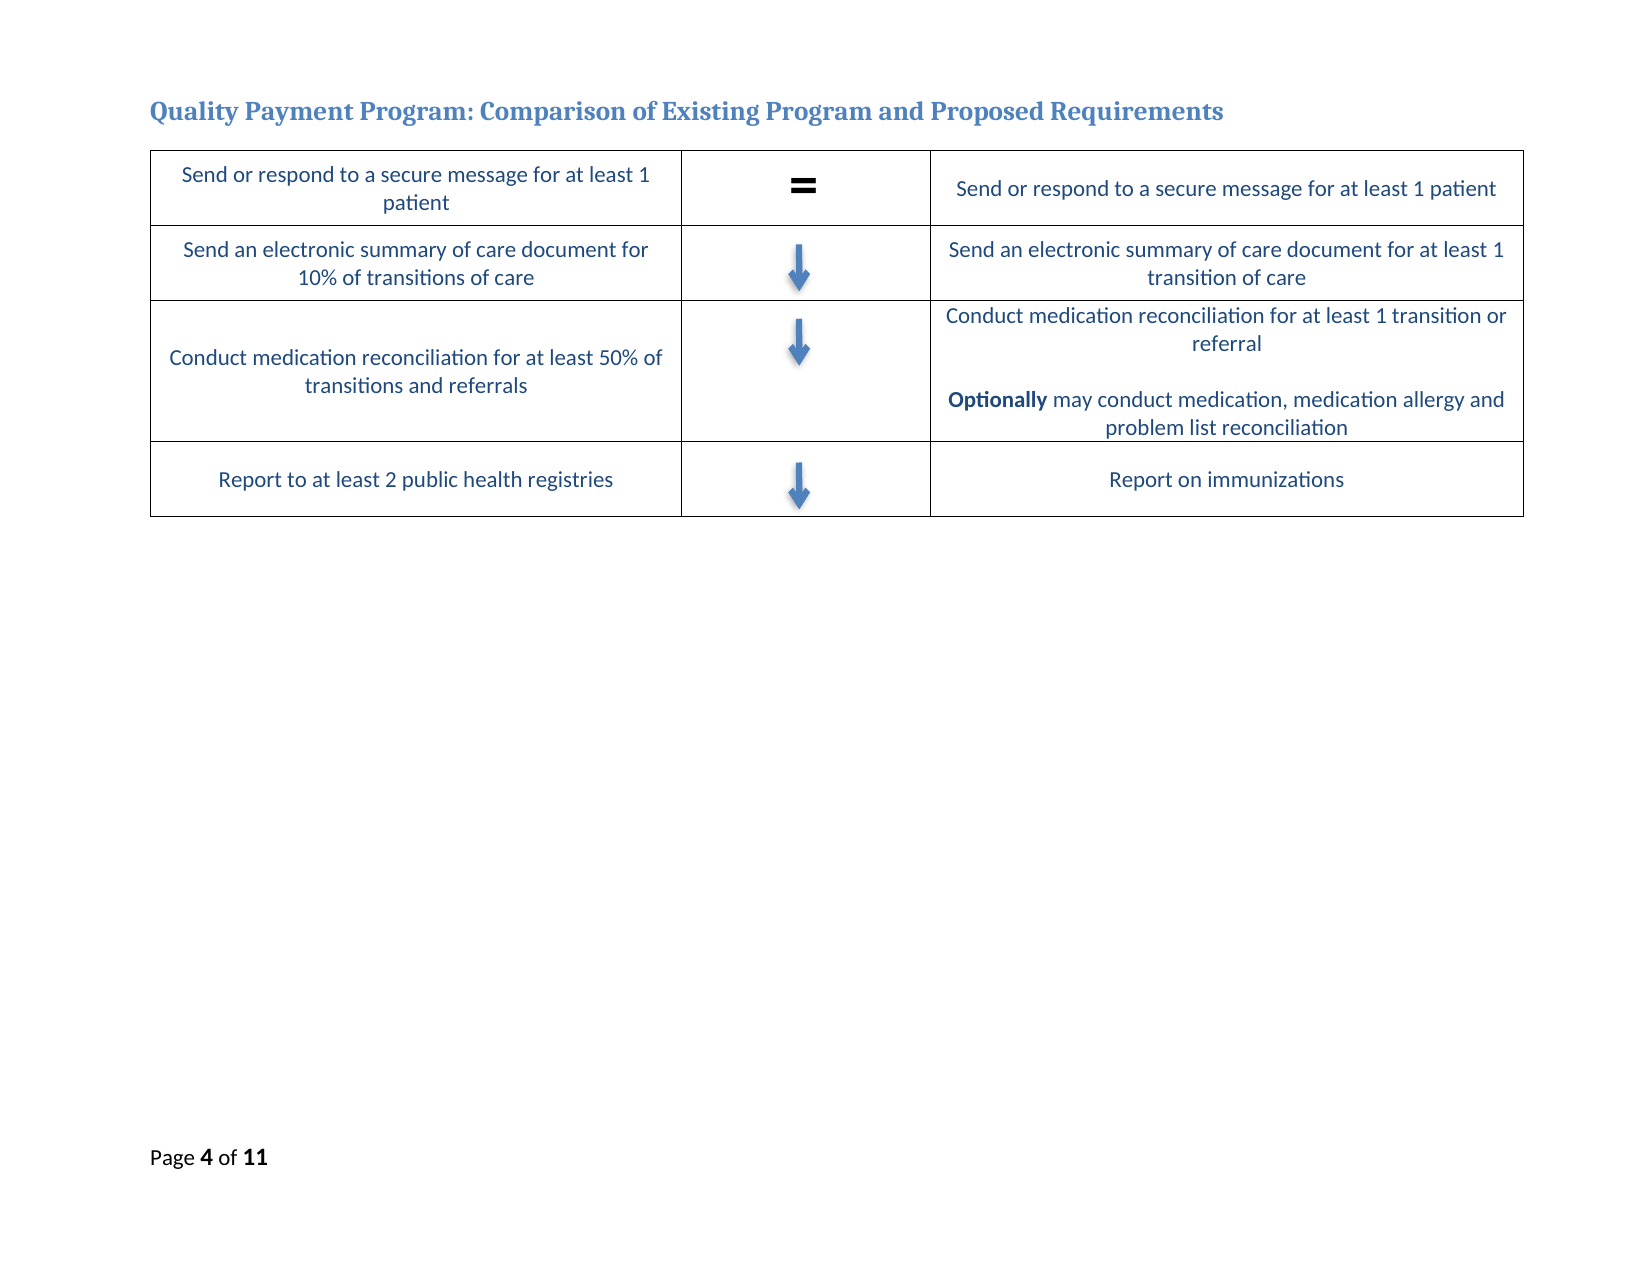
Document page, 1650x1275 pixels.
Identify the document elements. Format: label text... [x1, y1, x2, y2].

table_cell Send an electronic summary of care document for 10% of transitions of care [151, 226, 681, 300]
table_cell Send or respond to a secure message for at least 1 patient [151, 151, 681, 225]
table_cell Report on immunizations [931, 442, 1523, 516]
table_cell [682, 442, 930, 516]
table_cell Conduct medication reconciliation for at least 50% of transitions and referrals [151, 301, 681, 441]
table_cell [682, 226, 930, 300]
table_cell [682, 301, 930, 441]
table_cell Report to at least 2 public health registries [151, 442, 681, 516]
table_cell Send an electronic summary of care document for at least 1 transition of care [931, 226, 1523, 300]
table_cell [682, 151, 930, 225]
table_cell Send or respond to a secure message for at least 1 patient [931, 151, 1523, 225]
table_cell Conduct medication reconciliation for at least 1 transition or referral Optionally may conduct medication, medication allergy and problem list reconciliation [931, 301, 1523, 441]
